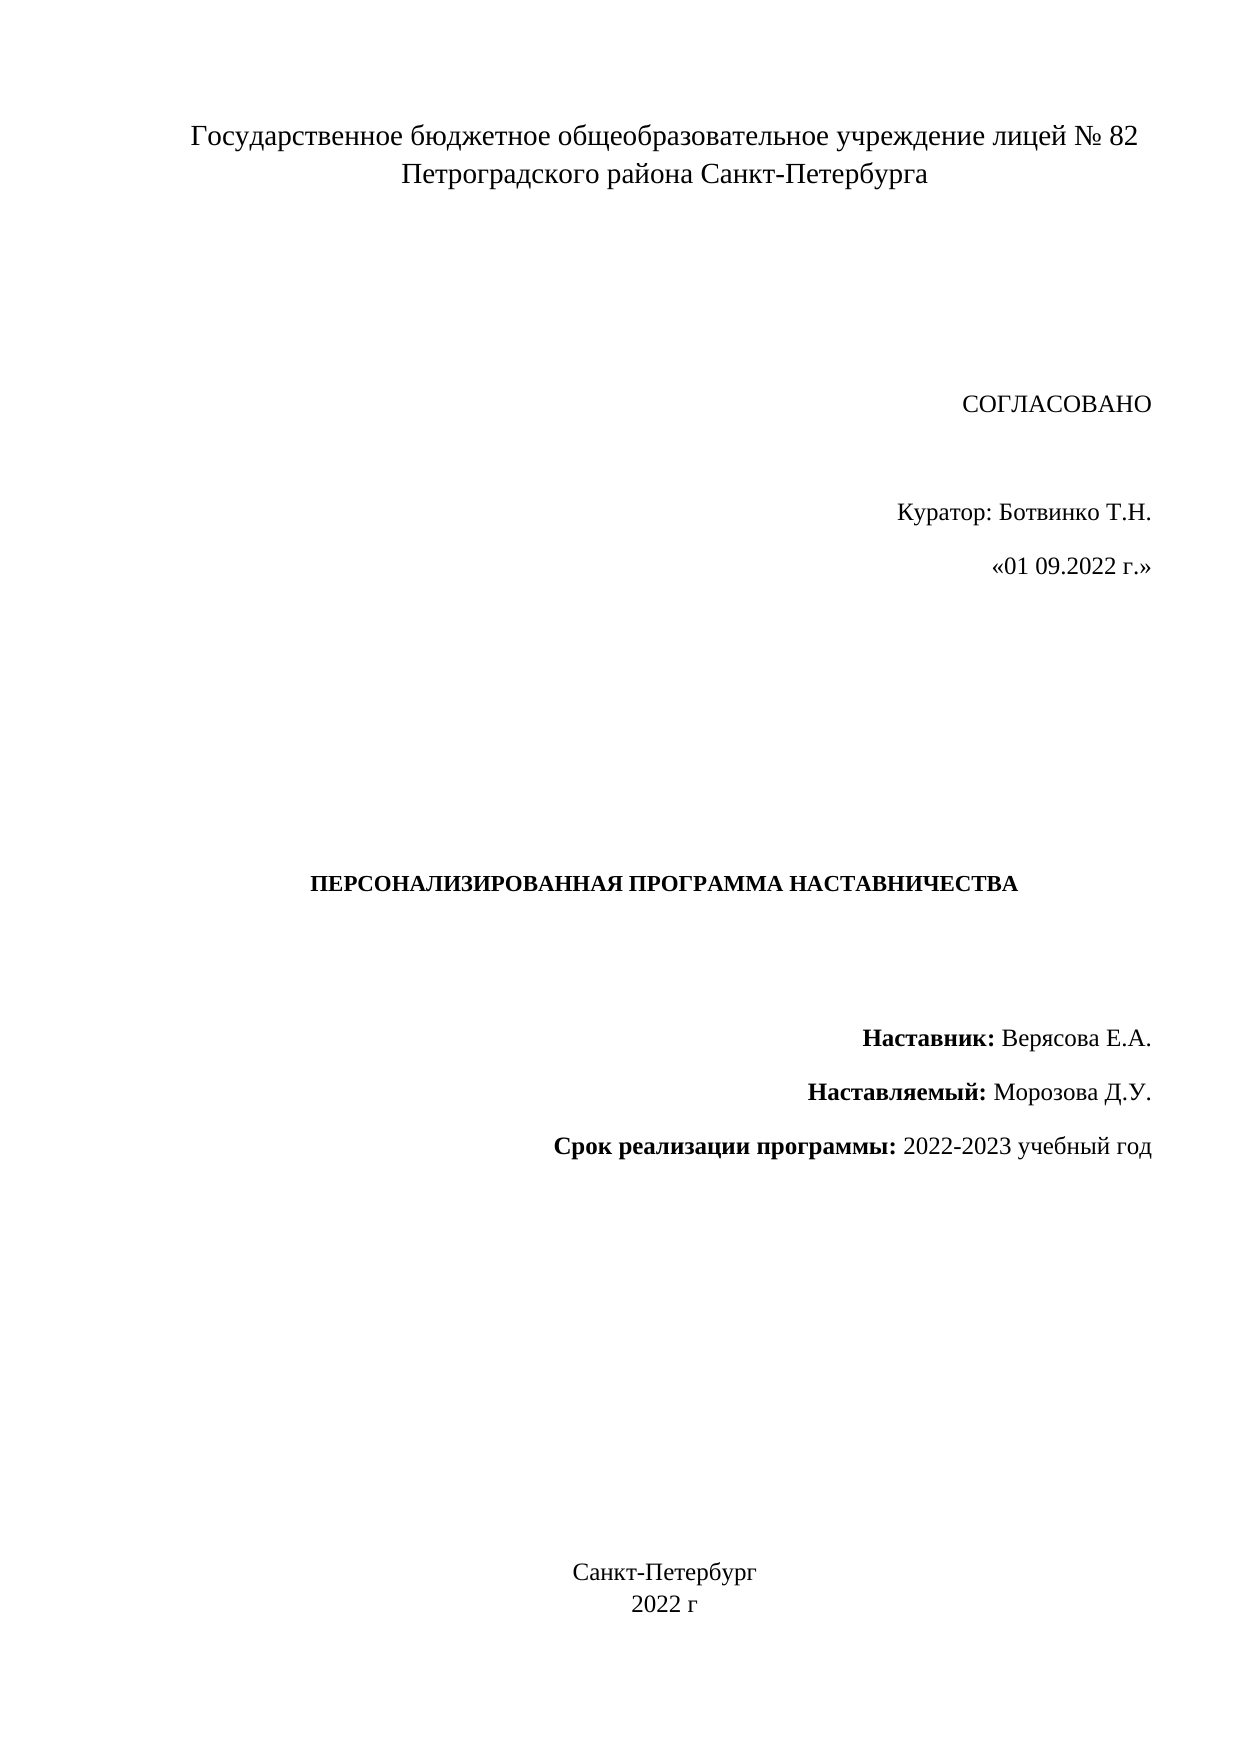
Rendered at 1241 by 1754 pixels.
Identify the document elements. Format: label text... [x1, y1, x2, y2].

text Государственное бюджетное общеобразовательное учреждение лицей № 82 Петроградского района Санкт-Петербурга [133, 118, 1196, 190]
text СОГЛАСОВАНО [177, 389, 1152, 418]
text ПЕРСОНАЛИЗИРОВАННАЯ ПРОГРАММА НАСТАВНИЧЕСТВА [177, 870, 1152, 896]
text Наставляемый: Морозова Д.У. [177, 1077, 1152, 1106]
text Наставник: Верясова Е.А. [177, 1023, 1152, 1052]
text «01 09.2022 г.» [177, 551, 1152, 580]
text 2022 г [177, 1589, 1152, 1618]
text Санкт-Петербург [177, 1557, 1152, 1585]
text Срок реализации программы: 2022-2023 учебный год [177, 1131, 1152, 1159]
text Куратор: Ботвинко Т.Н. [177, 497, 1152, 526]
